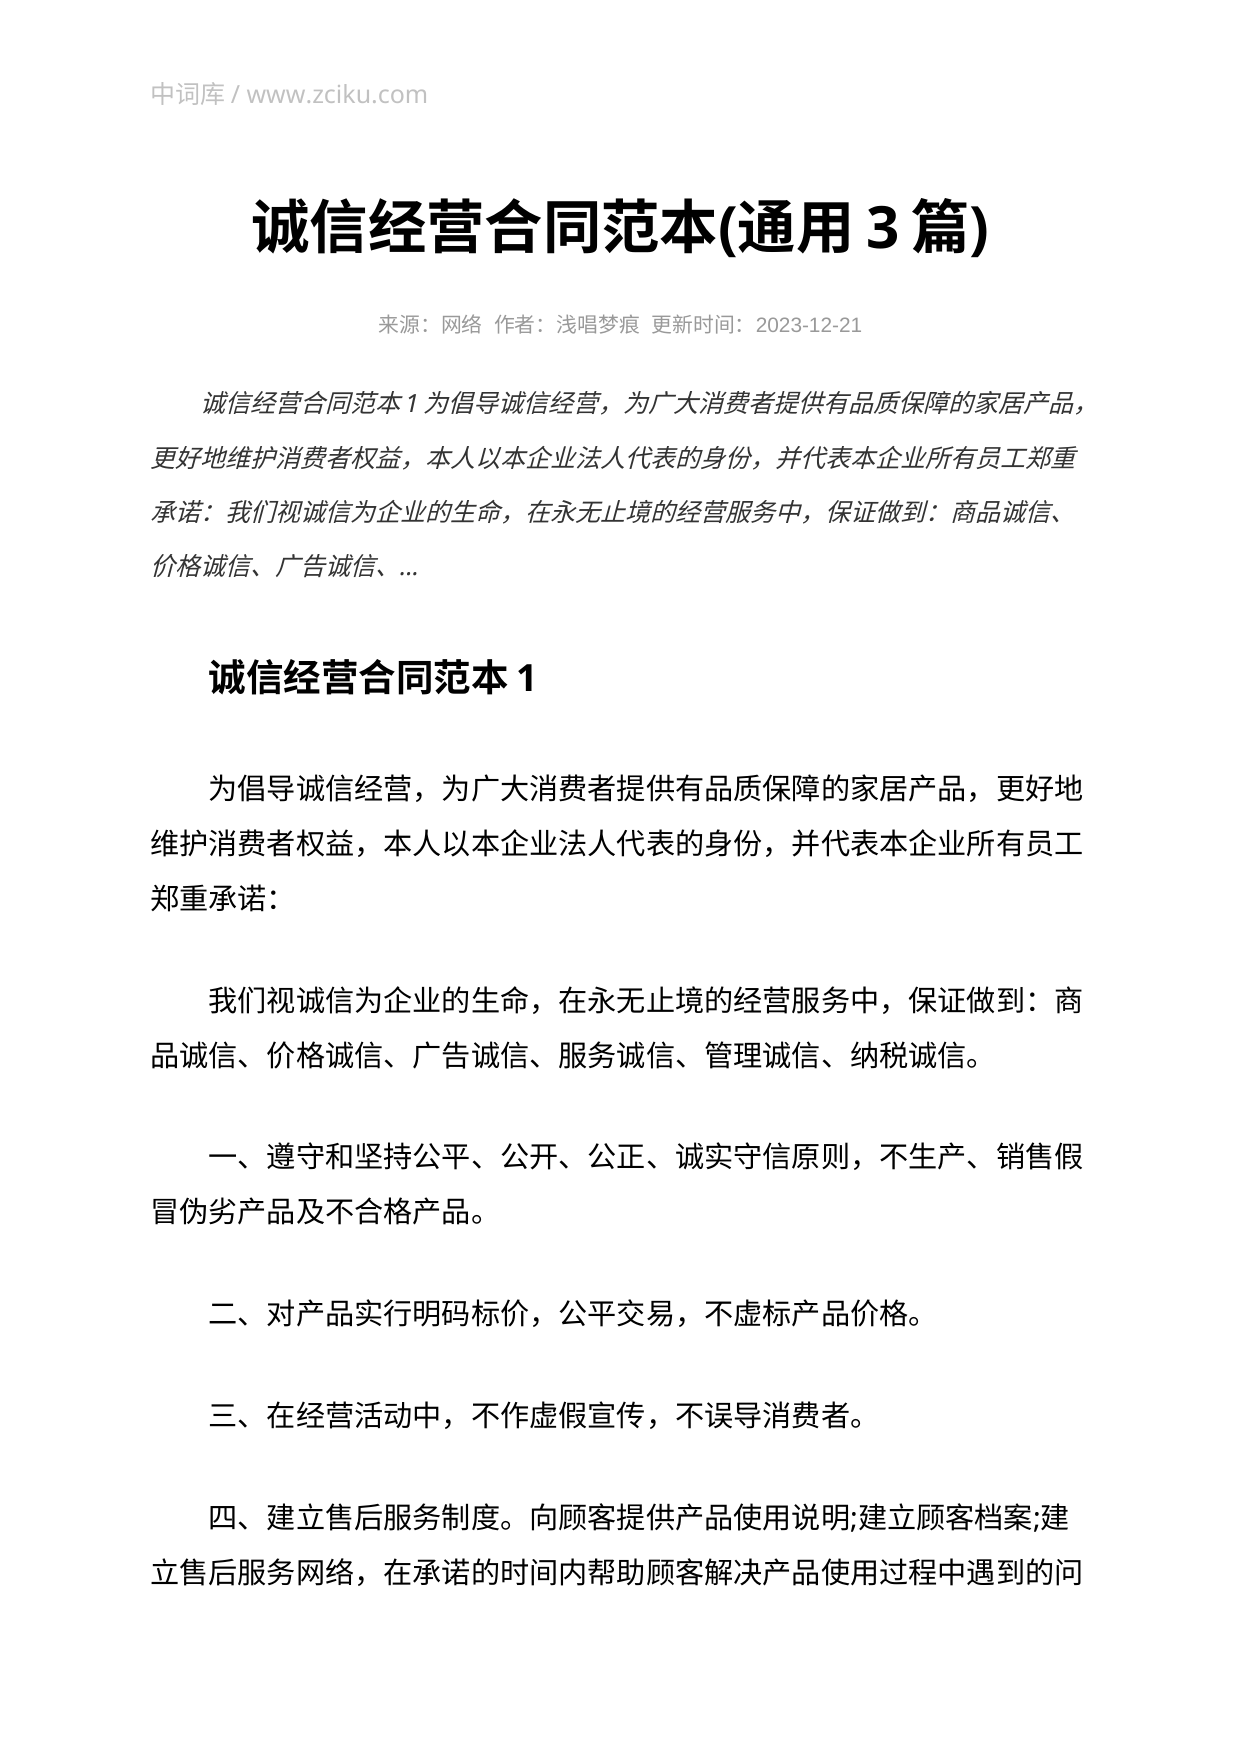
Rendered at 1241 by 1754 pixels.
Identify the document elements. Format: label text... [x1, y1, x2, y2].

text 诚信经营合同范本1为倡导诚信经营，为广大消费者提供有品质保障的家居产品，更好地维护消费者权益，本人以本企业法人代表的身份，并代表本企业所有员工郑重承诺：我们视诚信为企业的生命，在永无止境的经营服务中，保证做到：商品诚信、价格诚信、广告诚信、... [150, 384, 1090, 583]
text 我们视诚信为企业的生命，在永无止境的经营服务中，保证做到：商品诚信、价格诚信、广告诚信、服务诚信、管理诚信、纳税诚信。 [150, 977, 1090, 1074]
text 为倡导诚信经营，为广大消费者提供有品质保障的家居产品，更好地维护消费者权益，本人以本企业法人代表的身份，并代表本企业所有员工郑重承诺： [150, 766, 1090, 918]
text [150, 1494, 1090, 1591]
text 一、遵守和坚持公平、公开、公正、诚实守信原则，不生产、销售假冒伪劣产品及不合格产品。 [150, 1134, 1090, 1231]
subtitle 诚信经营合同范本(通用3篇) [150, 181, 1090, 266]
text 来源：网络 作者：浅唱梦痕 更新时间：2023-12-21 [150, 313, 1090, 337]
text 诚信经营合同范本1 [150, 648, 1090, 703]
text 二、对产品实行明码标价，公平交易，不虚标产品价格。 [150, 1291, 1090, 1333]
text 三、在经营活动中，不作虚假宣传，不误导消费者。 [150, 1392, 1090, 1435]
